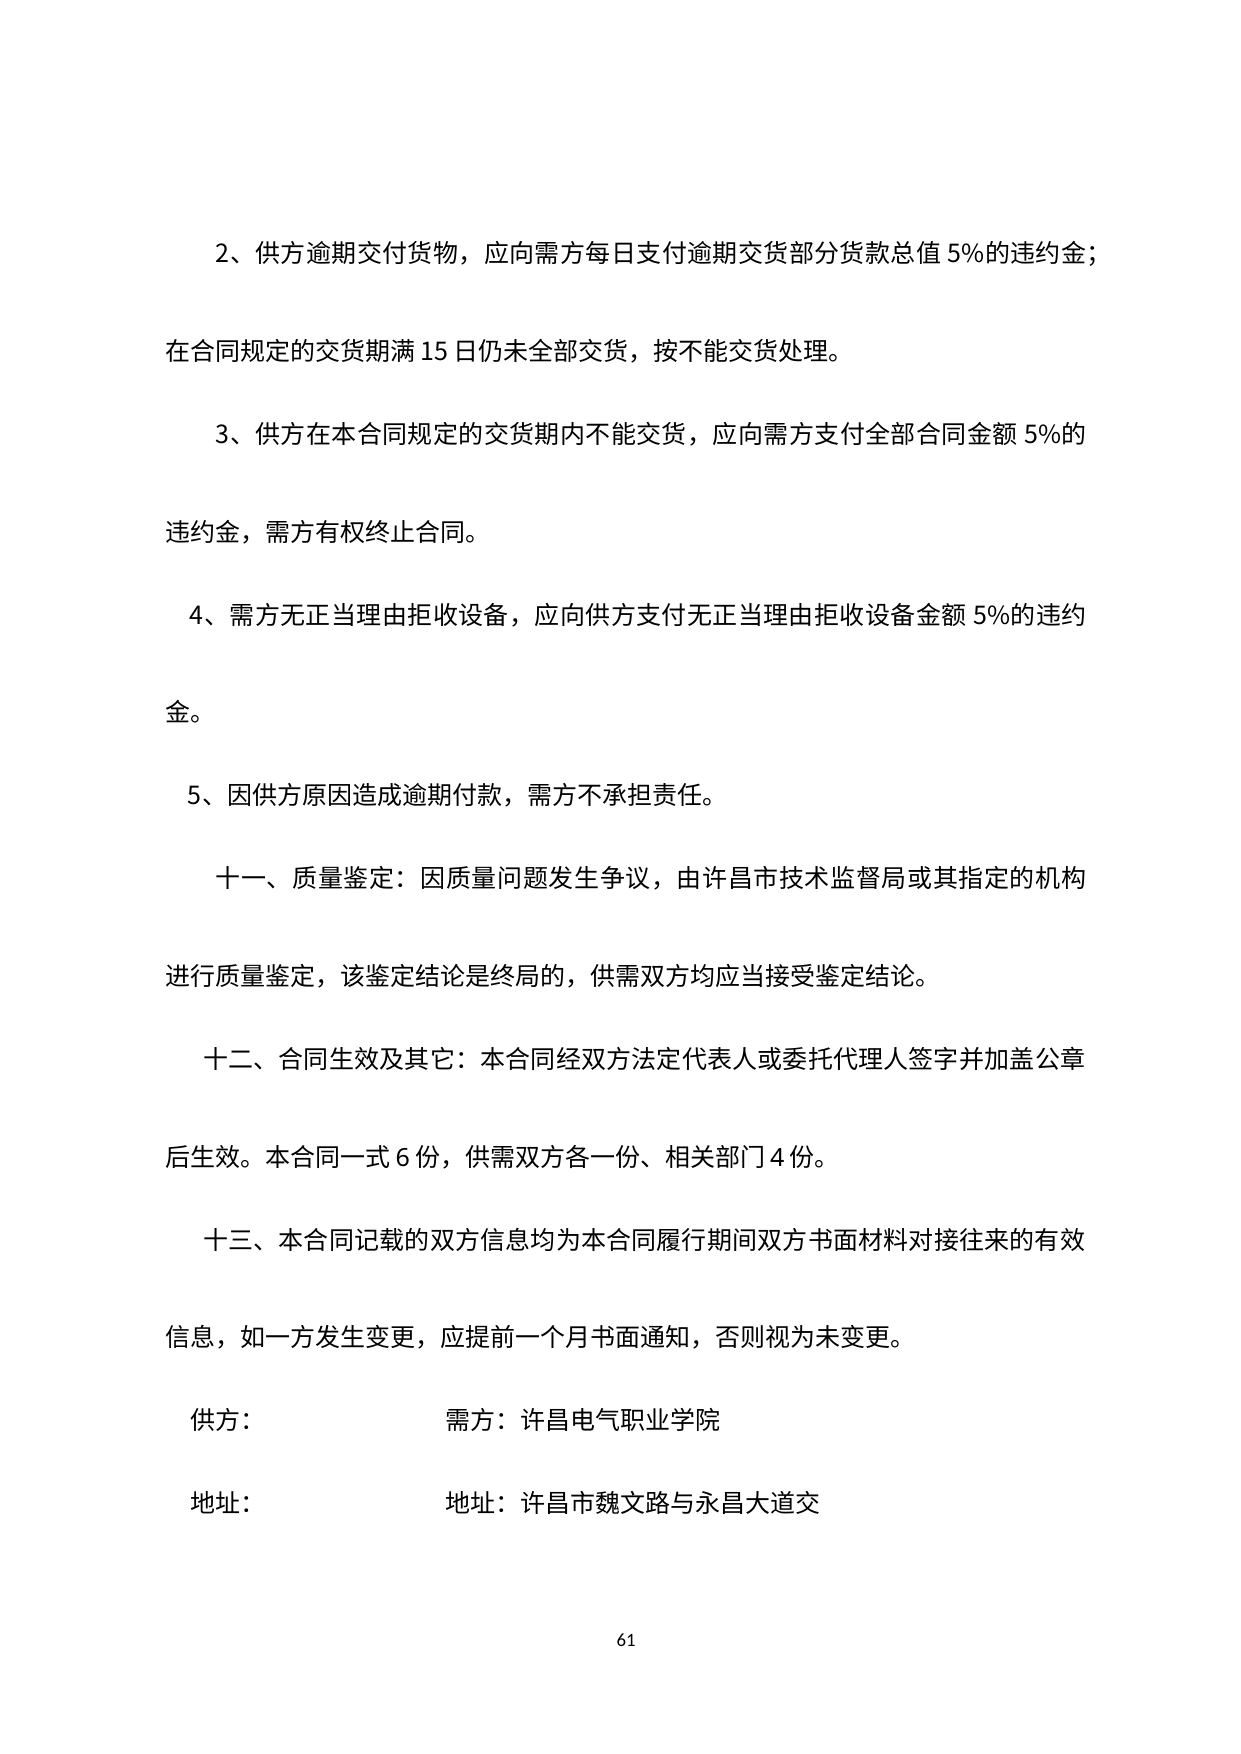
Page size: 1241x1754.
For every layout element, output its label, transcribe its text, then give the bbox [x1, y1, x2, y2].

text 十三、本合同记载的双方信息均为本合同履行期间双方书面材料对接往来的有效信息，如一方发生变更，应提前一个月书面通知，否则视为未变更。 [165, 1206, 1087, 1368]
text 十一、质量鉴定：因质量问题发生争议，由许昌市技术监督局或其指定的机构进行质量鉴定，该鉴定结论是终局的，供需双方均应当接受鉴定结论。 [165, 844, 1087, 1007]
text 3、供方在本合同规定的交货期内不能交货，应向需方支付全部合同金额5%的违约金，需方有权终止合同。 [165, 400, 1087, 563]
text 地址： 地址：许昌市魏文路与永昌大道交 [165, 1469, 1087, 1534]
text 2、供方逾期交付货物，应向需方每日支付逾期交货部分货款总值5%的违约金；在合同规定的交货期满15日仍未全部交货，按不能交货处理。 [165, 219, 1087, 382]
text 5、因供方原因造成逾期付款，需方不承担责任。 [165, 761, 1087, 826]
text 4、需方无正当理由拒收设备，应向供方支付无正当理由拒收设备金额5%的违约金。 [165, 581, 1087, 743]
text 供方： 需方：许昌电气职业学院 [165, 1386, 1087, 1451]
text 十二、合同生效及其它：本合同经双方法定代表人或委托代理人签字并加盖公章后生效。本合同一式6份，供需双方各一份、相关部门4份。 [165, 1025, 1087, 1188]
